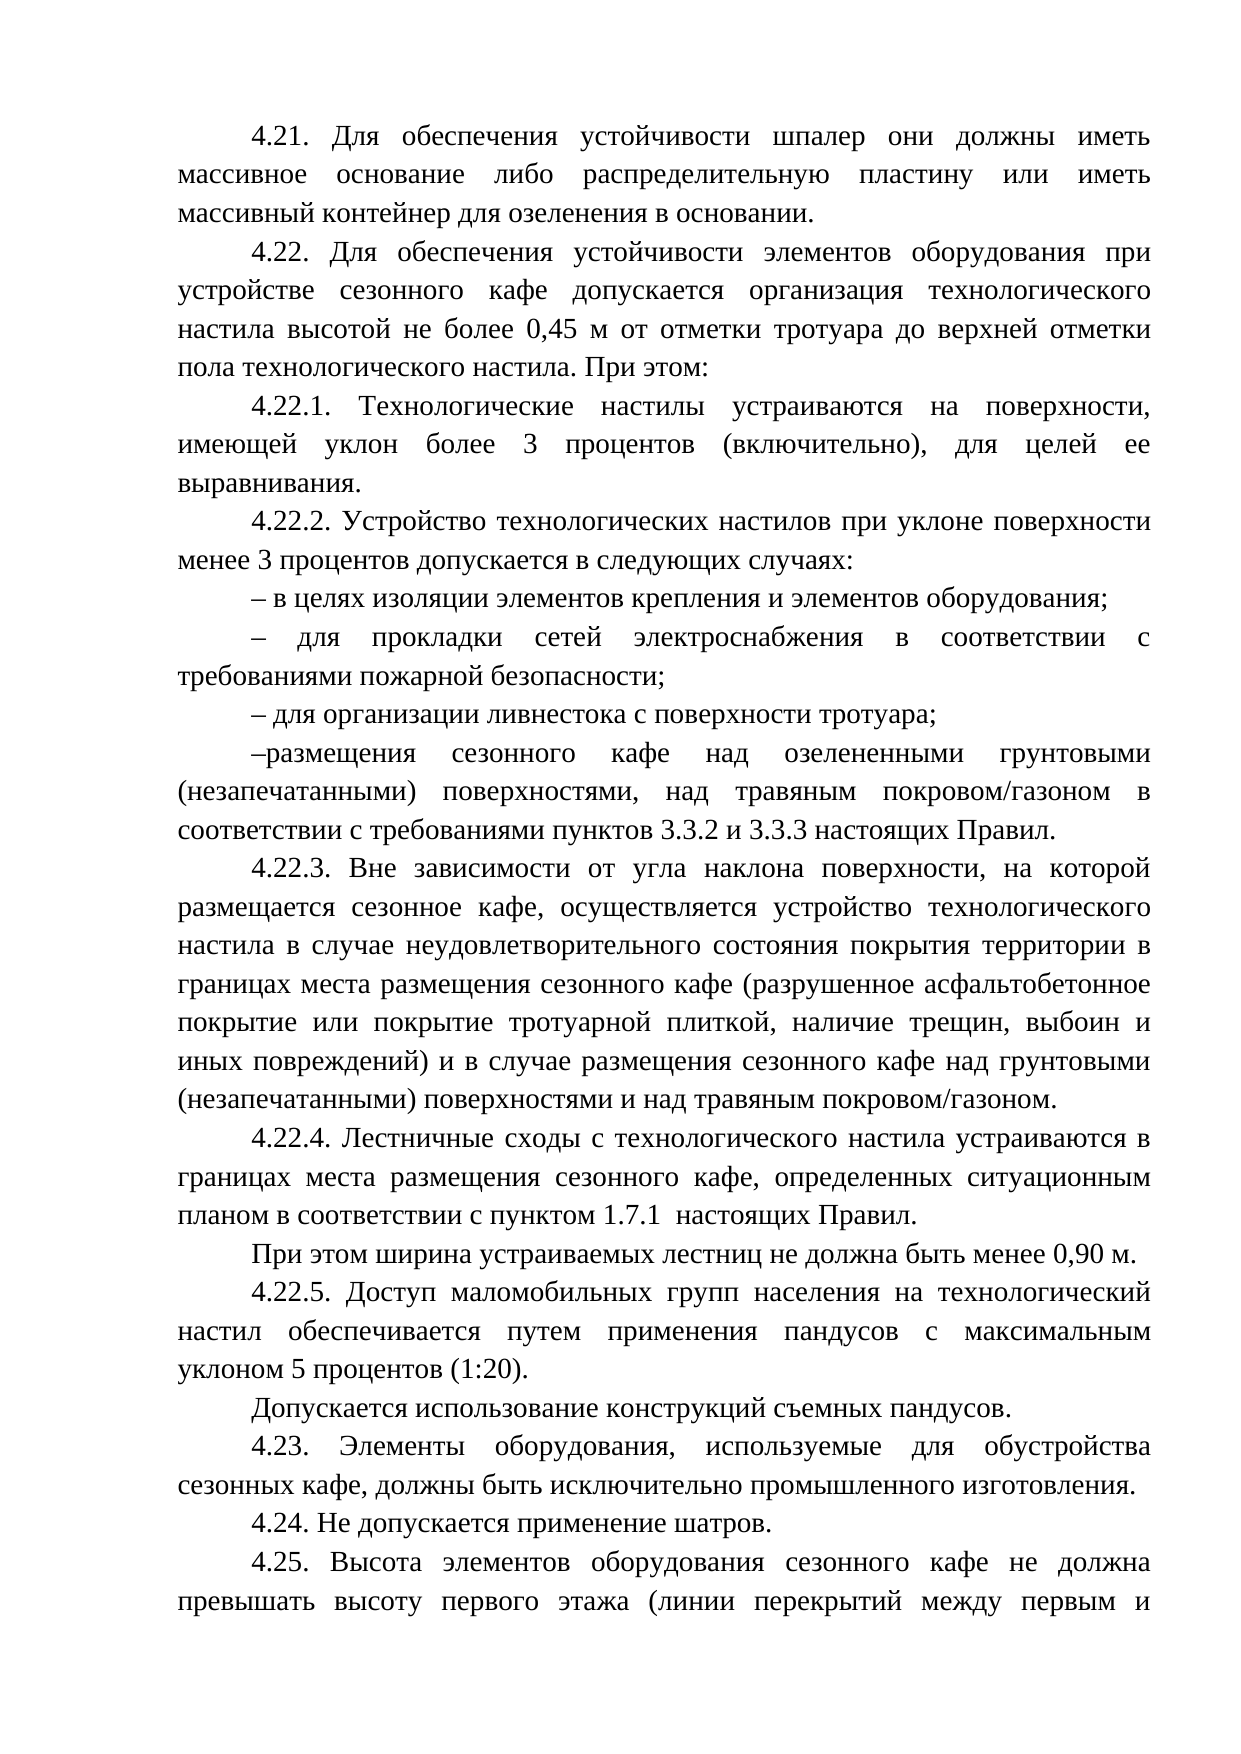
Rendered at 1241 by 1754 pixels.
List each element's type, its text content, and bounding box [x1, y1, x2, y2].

text – для прокладки сетей электроснабжения в соответствии с требованиями пожарной безопасности; [177, 619, 1152, 691]
text –размещения сезонного кафе над озелененными грунтовыми (незапечатанными) поверхностями, над травяным покровом/газоном в соответствии с требованиями пунктов 3.3.2 и 3.3.3 настоящих Правил. [177, 735, 1152, 845]
text 4.22.3. Вне зависимости от угла наклона поверхности, на которой размещается сезонное кафе, осуществляется устройство технологического настила в случае неудовлетворительного состояния покрытия территории в границах места размещения сезонного кафе (разрушенное асфальтобетонное покрытие или покрытие тротуарной плиткой, наличие трещин, выбоин и иных повреждений) и в случае размещения сезонного кафе над грунтовыми (незапечатанными) поверхностями и над травяным покровом/газоном. [177, 850, 1152, 1115]
text 4.21. Для обеспечения устойчивости шпалер они должны иметь массивное основание либо распределительную пластину или иметь массивный контейнер для озеленения в основании. [177, 118, 1152, 229]
text 4.22.1. Технологические настилы устраиваются на поверхности, имеющей уклон более 3 процентов (включительно), для целей ее выравнивания. [177, 388, 1152, 498]
text 4.23. Элементы оборудования, используемые для обустройства сезонных кафе, должны быть исключительно промышленного изготовления. [177, 1428, 1152, 1501]
text 4.22.4. Лестничные сходы с технологического настила устраиваются в границах места размещения сезонного кафе, определенных ситуационным планом в соответствии с пунктом 1.7.1 настоящих Правил. [177, 1120, 1152, 1231]
text – для организации ливнестока с поверхности тротуара; [177, 696, 1152, 730]
text 4.22. Для обеспечения устойчивости элементов оборудования при устройстве сезонного кафе допускается организация технологического настила высотой не более 0,45 м от отметки тротуара до верхней отметки пола технологического настила. При этом: [177, 234, 1152, 383]
text 4.22.2. Устройство технологических настилов при уклоне поверхности менее 3 процентов допускается в следующих случаях: [177, 503, 1152, 576]
text Допускается использование конструкций съемных пандусов. [177, 1390, 1152, 1423]
text 4.24. Не допускается применение шатров. [177, 1506, 1152, 1539]
text При этом ширина устраиваемых лестниц не должна быть менее 0,90 м. [177, 1236, 1152, 1269]
text 4.22.5. Доступ маломобильных групп населения на технологический настил обеспечивается путем применения пандусов с максимальным уклоном 5 процентов (1:20). [177, 1274, 1152, 1385]
text – в целях изоляции элементов крепления и элементов оборудования; [177, 581, 1152, 614]
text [177, 1544, 1152, 1616]
